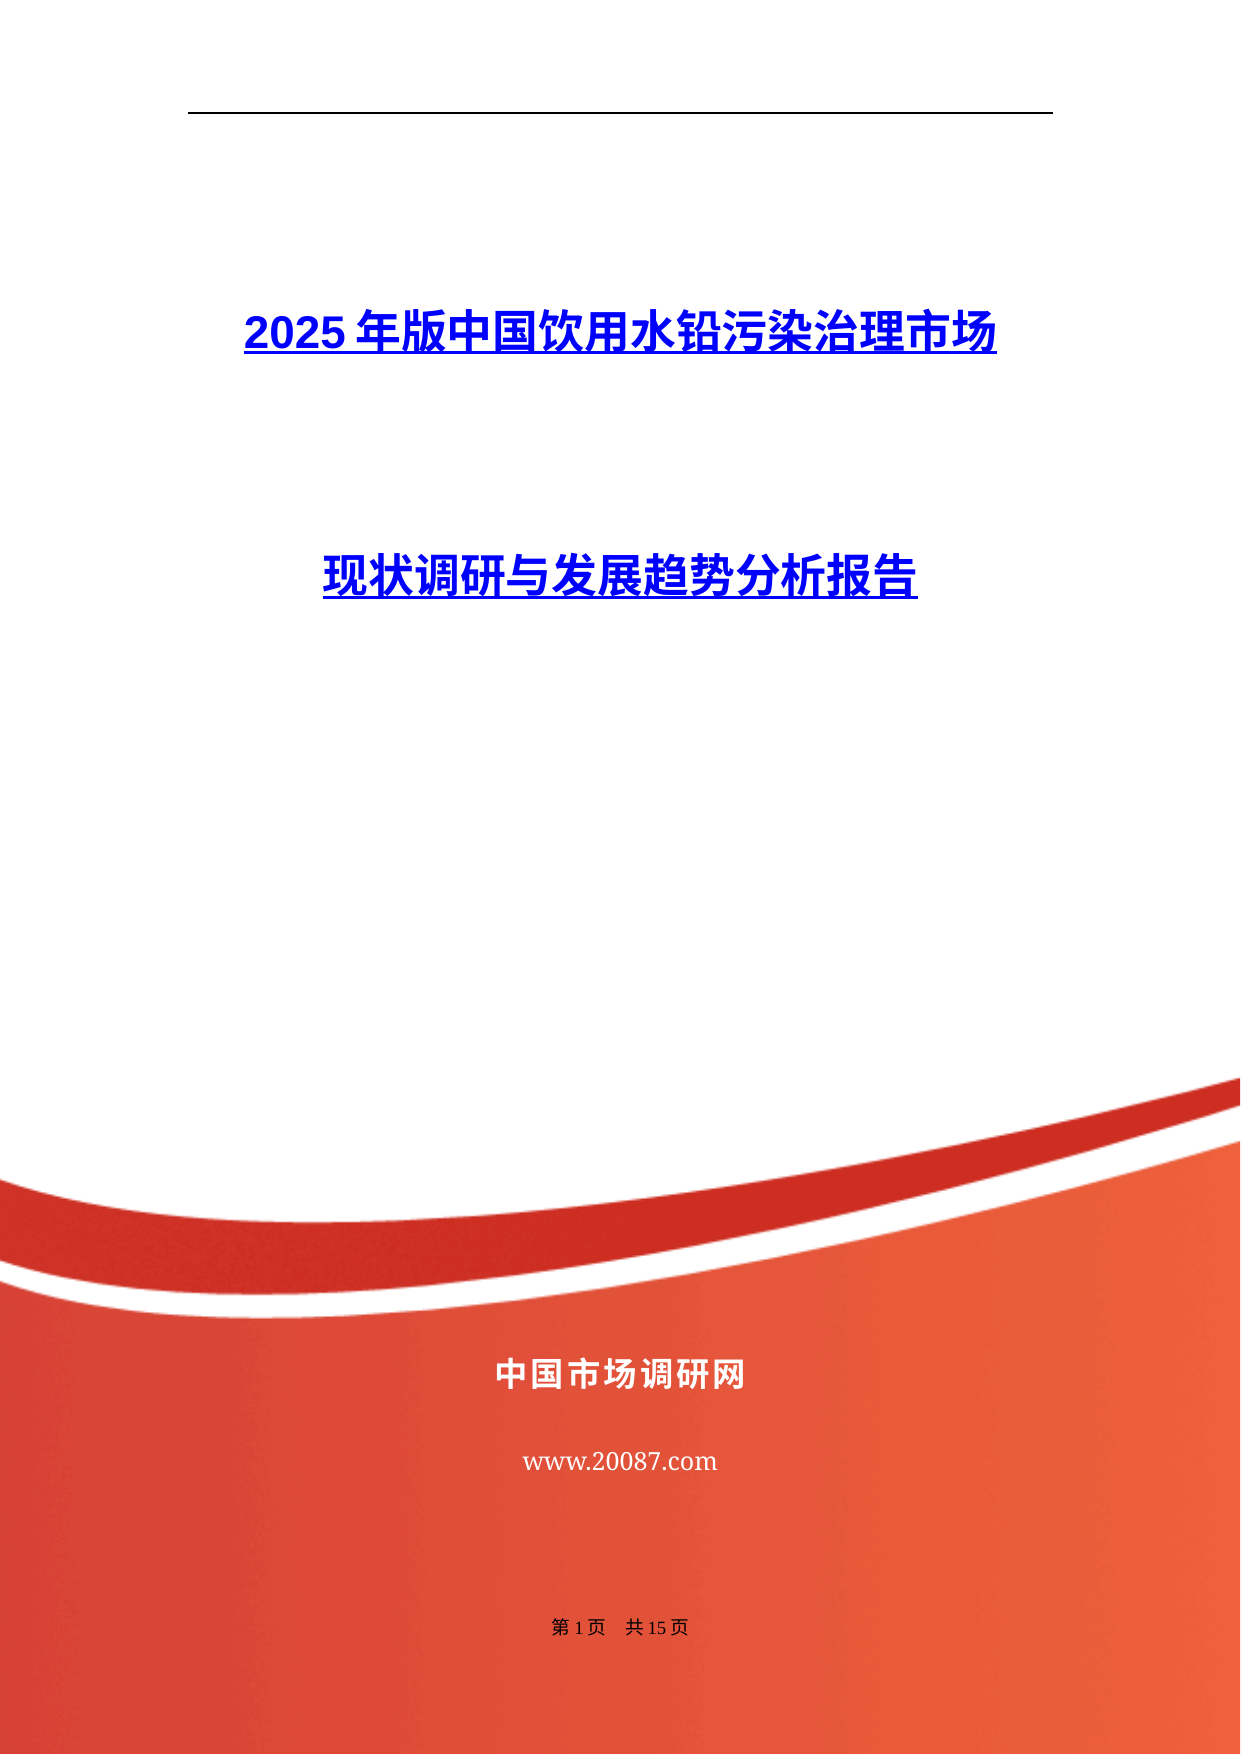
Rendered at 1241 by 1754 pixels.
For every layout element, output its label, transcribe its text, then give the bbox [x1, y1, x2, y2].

subtitle 中国市场调研网 [187, 1339, 1053, 1404]
text www.20087.com [187, 1428, 1053, 1493]
picture [0, 1006, 1241, 1754]
table_header 2025年版中国饮用水铅污染治理市场现状调研与发展趋势分析报告 [188, 207, 1053, 773]
